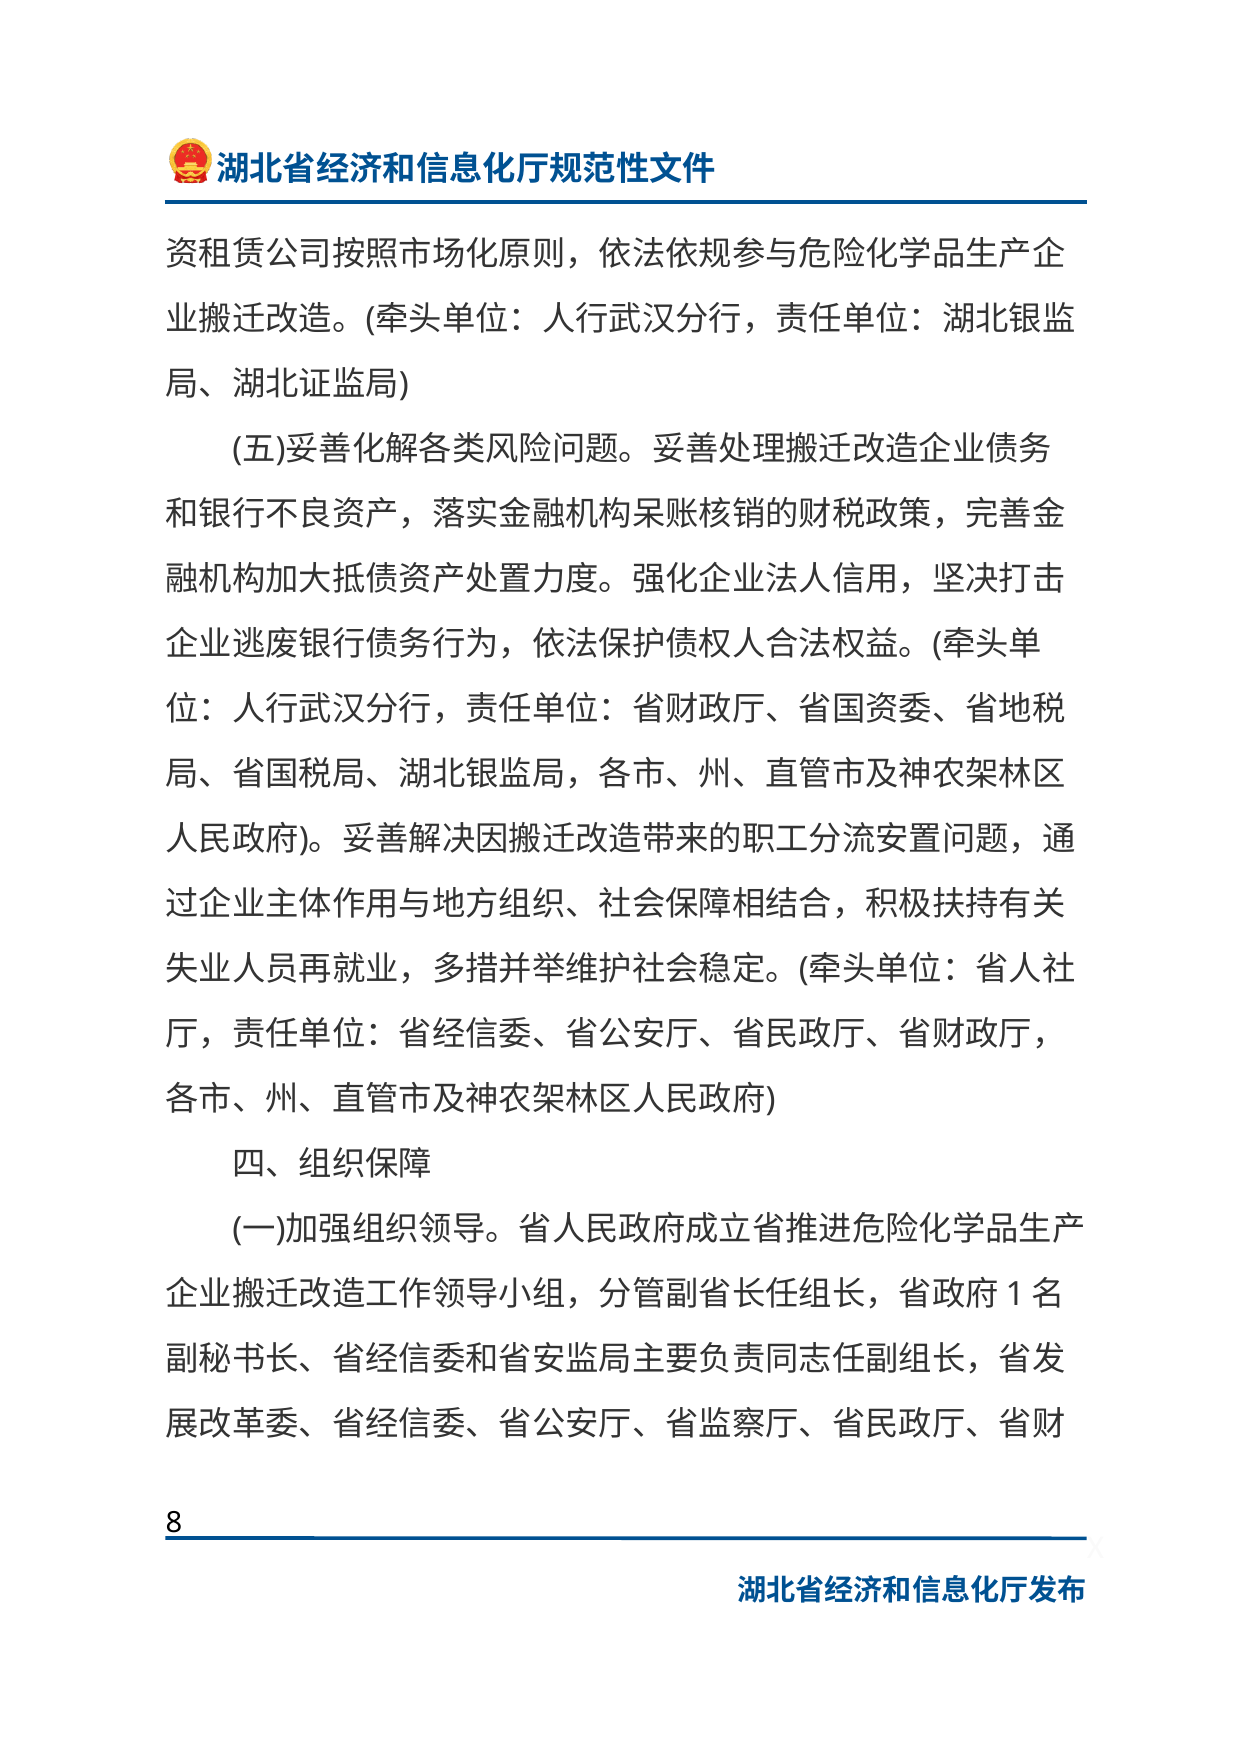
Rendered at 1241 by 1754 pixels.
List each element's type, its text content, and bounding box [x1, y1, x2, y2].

text (五)妥善化解各类风险问题。妥善处理搬迁改造企业债务 和银行不良资产，落实金融机构呆账核销的财税政策，完善金融机构加大抵债资产处置力度。强化企业法人信用，坚决打击企业逃废银行债务行为，依法保护债权人合法权益。(牵头单位：人行武汉分行，责任单位：省财政厅、省国资委、省地税局、省国税局、湖北银监局，各市、州、直管市及神农架林区人民政府)。妥善解决因搬迁改造带来的职工分流安置问题，通过企业主体作用与地方组织、社会保障相结合，积极扶持有关失业人员再就业，多措并举维护社会稳定。(牵头单位：省人社厅，责任单位：省经信委、省公安厅、省民政厅、省财政厅，各市、州、直管市及神农架林区人民政府) [165, 414, 1087, 1129]
picture [165, 136, 216, 187]
text 四、组织保障 [165, 1129, 1087, 1194]
